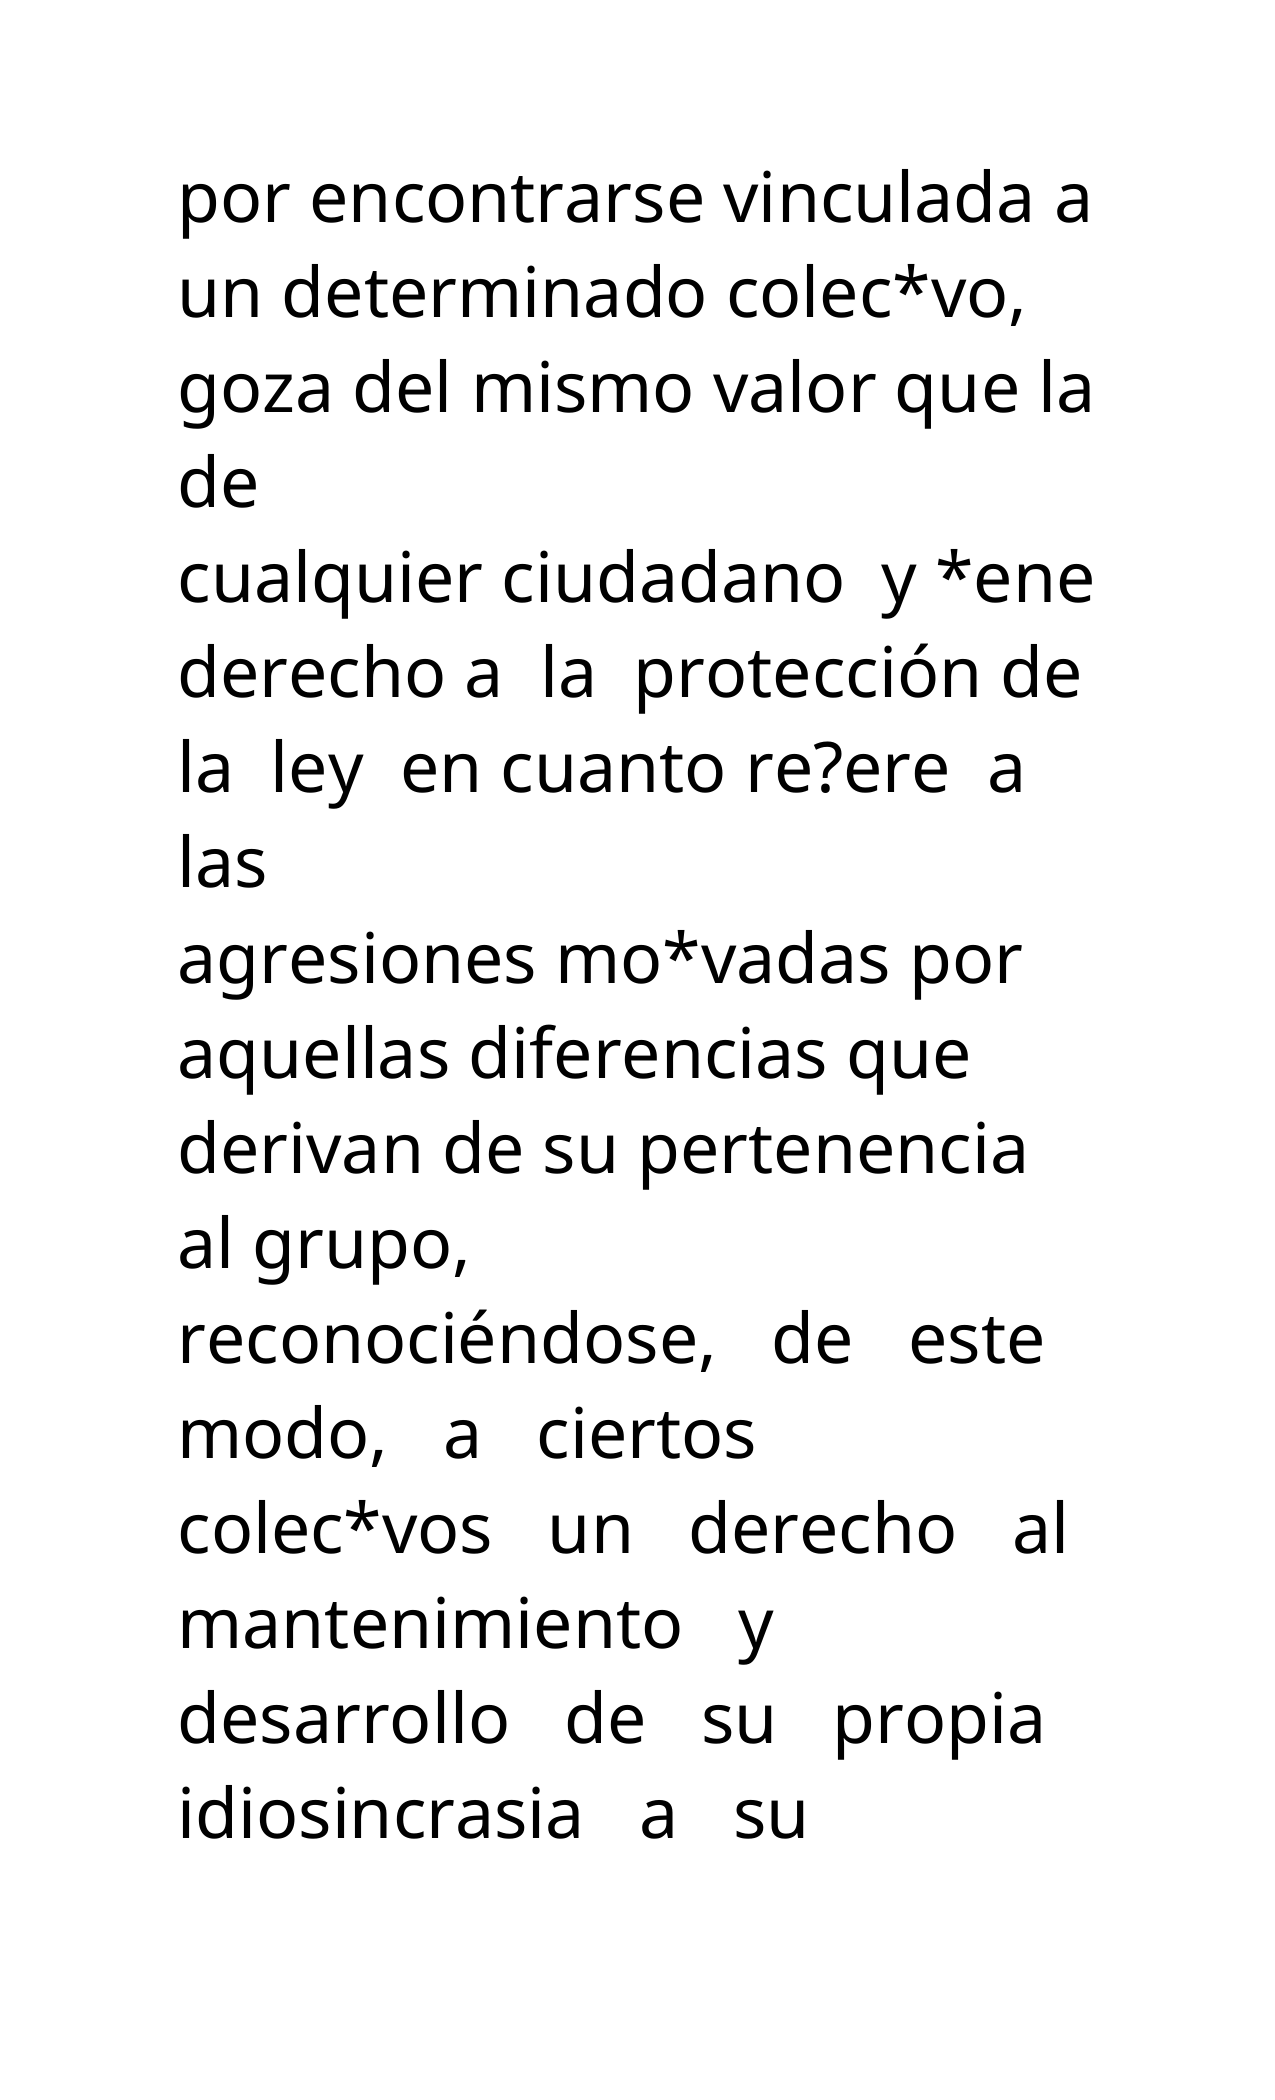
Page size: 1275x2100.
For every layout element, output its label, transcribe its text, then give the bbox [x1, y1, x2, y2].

text cualquier ciudadano y *ene derecho a la protección de la ley en cuanto re?ere a las [177, 528, 1098, 908]
text agresiones mo*vadas por aquellas diferencias que derivan de su pertenencia al grupo, [177, 908, 1098, 1289]
text por encontrarse vinculada a un determinado colec*vo, goza del mismo valor que la de [177, 148, 1098, 528]
text reconociéndose, de este modo, a ciertos colec*vos un derecho al mantenimiento y [177, 1289, 1098, 1669]
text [177, 1669, 1098, 1859]
